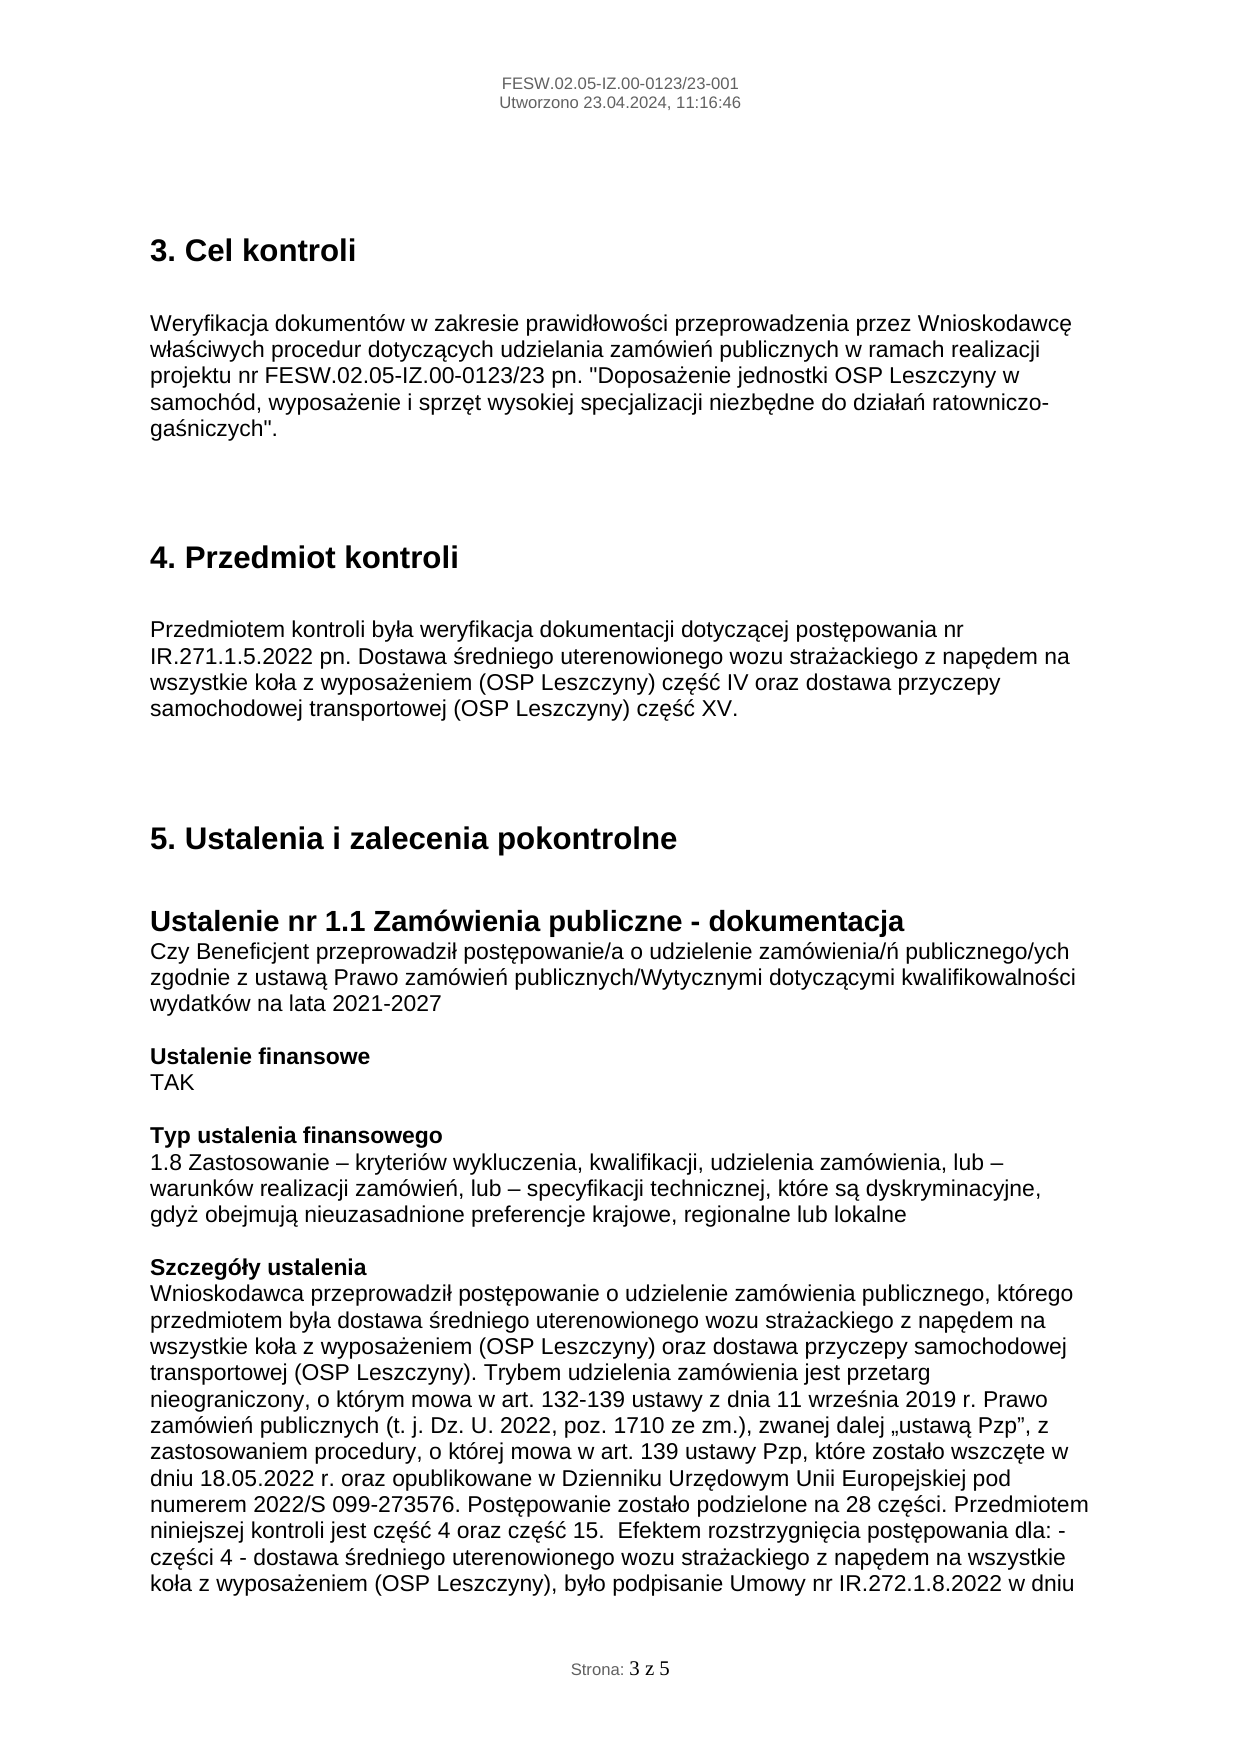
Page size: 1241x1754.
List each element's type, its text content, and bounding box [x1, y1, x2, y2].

text 4. Przedmiot kontroli [150, 546, 1090, 574]
text 3. Cel kontroli [150, 239, 1090, 267]
text Weryfikacja dokumentów w zakresie prawidłowości przeprowadzenia przez Wnioskodawcę właściwych procedur dotyczących udzielania zamówień publicznych w ramach realizacji projektu nr FESW.02.05-IZ.00-0123/23 pn. "Doposażenie jednostki OSP Leszczyny w samochód, wyposażenie i sprzęt wysokiej specjalizacji niezbędne do działań ratowniczo-gaśniczych". [150, 283, 1090, 441]
text 5. Ustalenia i zalecenia pokontrolne [150, 826, 1090, 855]
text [150, 871, 1090, 1596]
text Przedmiotem kontroli była weryfikacja dokumentacji dotyczącej postępowania nr IR.271.1.5.2022 pn. Dostawa średniego uterenowionego wozu strażackiego z napędem na wszystkie koła z wyposażeniem (OSP Leszczyny) część IV oraz dostawa przyczepy samochodowej transportowej (OSP Leszczyny) część XV. [150, 590, 1090, 722]
